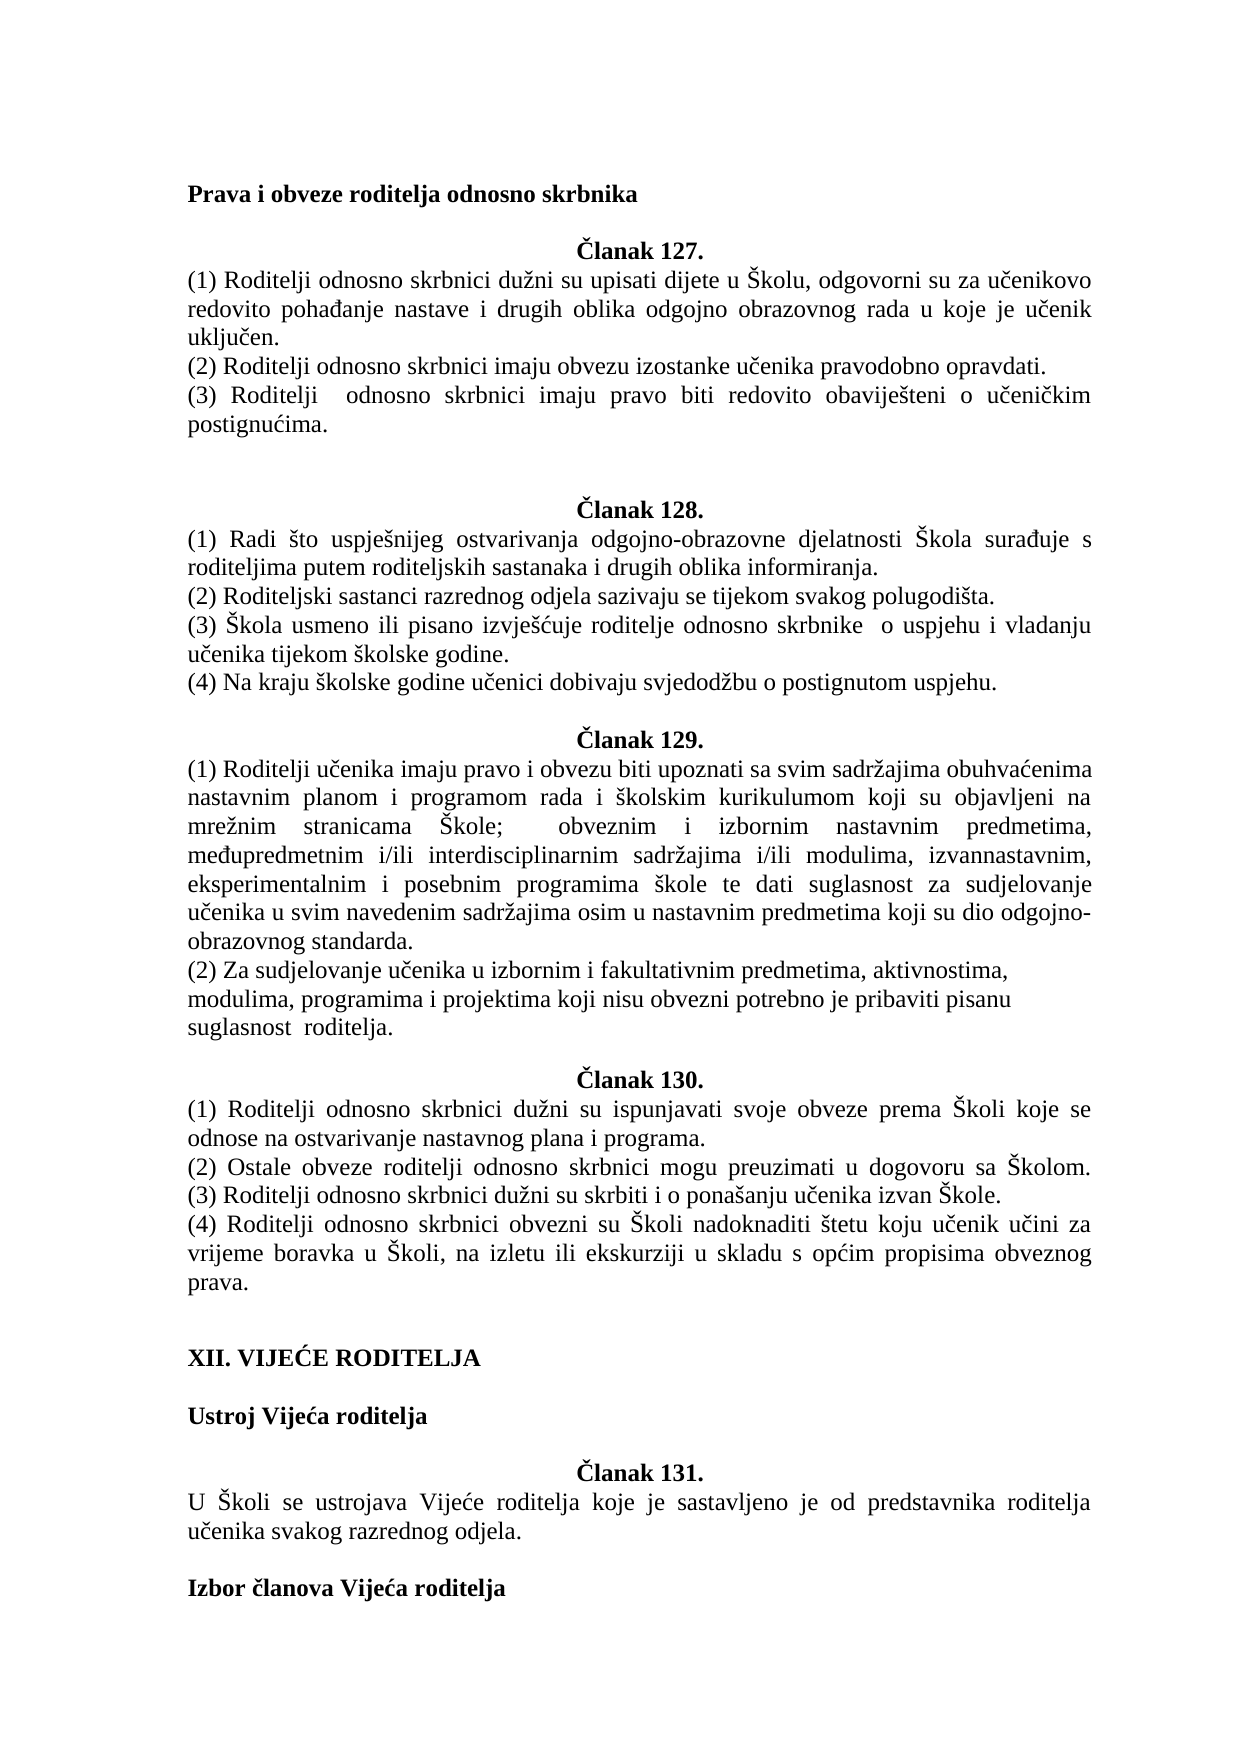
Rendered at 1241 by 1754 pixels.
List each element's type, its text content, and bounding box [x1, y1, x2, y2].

text (4) Na kraju školske godine učenici dobivaju svjedodžbu o postignutom uspjehu. [187, 667, 1092, 696]
text (2) Roditeljski sastanci razrednog odjela sazivaju se tijekom svakog polugodišta. [187, 581, 1092, 610]
text (4) Roditelji odnosno skrbnici obvezni su Školi nadoknaditi štetu koju učenik učini za vrijeme boravka u Školi, na izletu ili ekskurziji u skladu s općim propisima obveznog prava. [187, 1209, 1092, 1295]
text Ustroj Vijeća roditelja [187, 1401, 1092, 1430]
text (1) Roditelji odnosno skrbnici dužni su upisati dijete u Školu, odgovorni su za učenikovo redovito pohađanje nastave i drugih oblika odgojno obrazovnog rada u koje je učenik uključen. [187, 265, 1092, 351]
text (1) Roditelji učenika imaju pravo i obvezu biti upoznati sa svim sadržajima obuhvaćenima nastavnim planom i programom rada i školskim kurikulumom koji su objavljeni na mrežnim stranicama Škole; obveznim i izbornim nastavnim predmetima, međupredmetnim i/ili interdisciplinarnim sadržajima i/ili modulima, izvannastavnim, eksperimentalnim i posebnim programima škole te dati suglasnost za sudjelovanje učenika u svim navedenim sadržajima osim u nastavnim predmetima koji su dio odgojno-obrazovnog standarda. [187, 754, 1092, 955]
text Izbor članova Vijeća roditelja [187, 1573, 1092, 1602]
text (2) Za sudjelovanje učenika u izbornim i fakultativnim predmetima, aktivnostima, modulima, programima i projektima koji nisu obvezni potrebno je pribaviti pisanu suglasnost roditelja. [187, 955, 1092, 1065]
text Prava i obveze roditelja odnosno skrbnika [187, 179, 1092, 207]
text Članak 127. [187, 236, 1092, 265]
text (2) Roditelji odnosno skrbnici imaju obvezu izostanke učenika pravodobno opravdati. [187, 351, 1092, 380]
text Članak 131. [187, 1458, 1092, 1487]
text U Školi se ustrojava Vijeće roditelja koje je sastavljeno je od predstavnika roditelja učenika svakog razrednog odjela. [187, 1487, 1092, 1545]
text XII. VIJEĆE RODITELJA [187, 1343, 1092, 1372]
text (1) Radi što uspješnijeg ostvarivanja odgojno-obrazovne djelatnosti Škola surađuje s roditeljima putem roditeljskih sastanaka i drugih oblika informiranja. [187, 524, 1092, 581]
text Članak 130. [187, 1065, 1092, 1094]
text (3) Roditelji odnosno skrbnici imaju pravo biti redovito obaviješteni o učeničkim postignućima. [187, 380, 1092, 437]
text (3) Škola usmeno ili pisano izvješćuje roditelje odnosno skrbnike o uspjehu i vladanju učenika tijekom školske godine. [187, 610, 1092, 667]
text (1) Roditelji odnosno skrbnici dužni su ispunjavati svoje obveze prema Školi koje se odnose na ostvarivanje nastavnog plana i programa. [187, 1094, 1092, 1152]
text (2) Ostale obveze roditelji odnosno skrbnici mogu preuzimati u dogovoru sa Školom. (3) Roditelji odnosno skrbnici dužni su skrbiti i o ponašanju učenika izvan Škole. [187, 1152, 1092, 1209]
text Članak 128. [187, 495, 1092, 524]
text Članak 129. [187, 725, 1092, 754]
